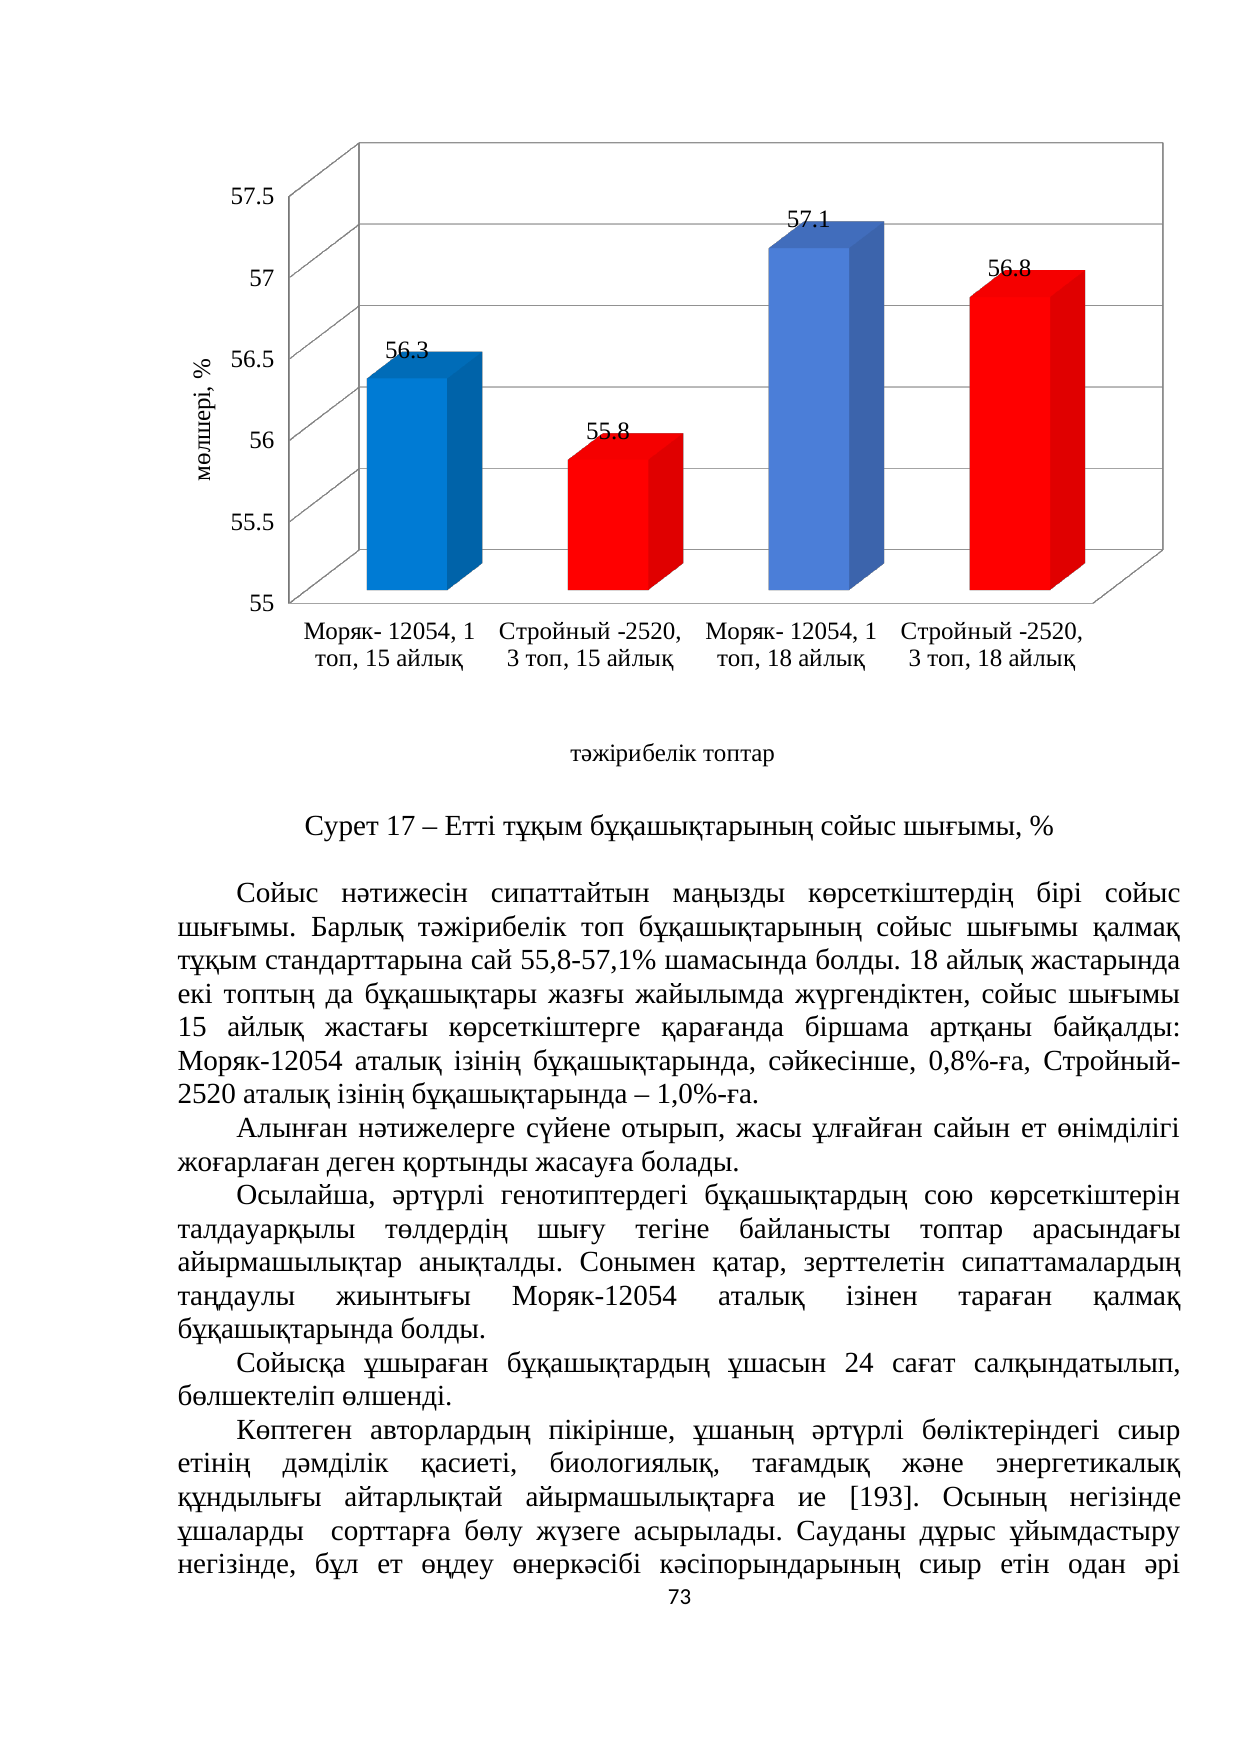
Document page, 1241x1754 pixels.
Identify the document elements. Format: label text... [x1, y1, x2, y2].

text Сойысқа ұшыраған бұқашықтардың ұшасын 24 сағат салқындатылып, бөлшектеліп өлшенді. [177, 1345, 1181, 1412]
text Осылайша, әртүрлі генотиптердегі бұқашықтардың сою көрсеткіштерін талдауарқылы төлдердің шығу тегіне байланысты топтар арасындағы айырмашылықтар анықталды. Сонымен қатар, зерттелетін сипаттамалардың таңдаулы жиынтығы Моряк-12054 аталық ізінен тараған қалмақ бұқашықтарында болды. [177, 1177, 1181, 1345]
text Алынған нәтижелерге сүйене отырып, жасы ұлғайған сайын ет өнімділігі жоғарлаған деген қортынды жасауға болады. [177, 1110, 1181, 1177]
text Сурет 17 – Етті тұқым бұқашықтарының сойыс шығымы, % [177, 808, 1181, 842]
text Сойыс нәтижесін сипаттайтын маңызды көрсеткіштердің бірі сойыс шығымы. Барлық тәжірибелік топ бұқашықтарының сойыс шығымы қалмақ тұқым стандарттарына сай 55,8-57,1% шамасында болды. 18 айлық жастарында екі топтың да бұқашықтары жазғы жайылымда жүргендіктен, сойыс шығымы 15 айлық жастағы көрсеткіштерге қарағанда біршама артқаны байқалды: Моряк-12054 аталық ізінің бұқашықтарында, сәйкесінше, 0,8%-ға, Стройный-2520 аталық ізінің бұқашықтарында – 1,0%-ға. [177, 875, 1181, 1110]
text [177, 1412, 1181, 1580]
